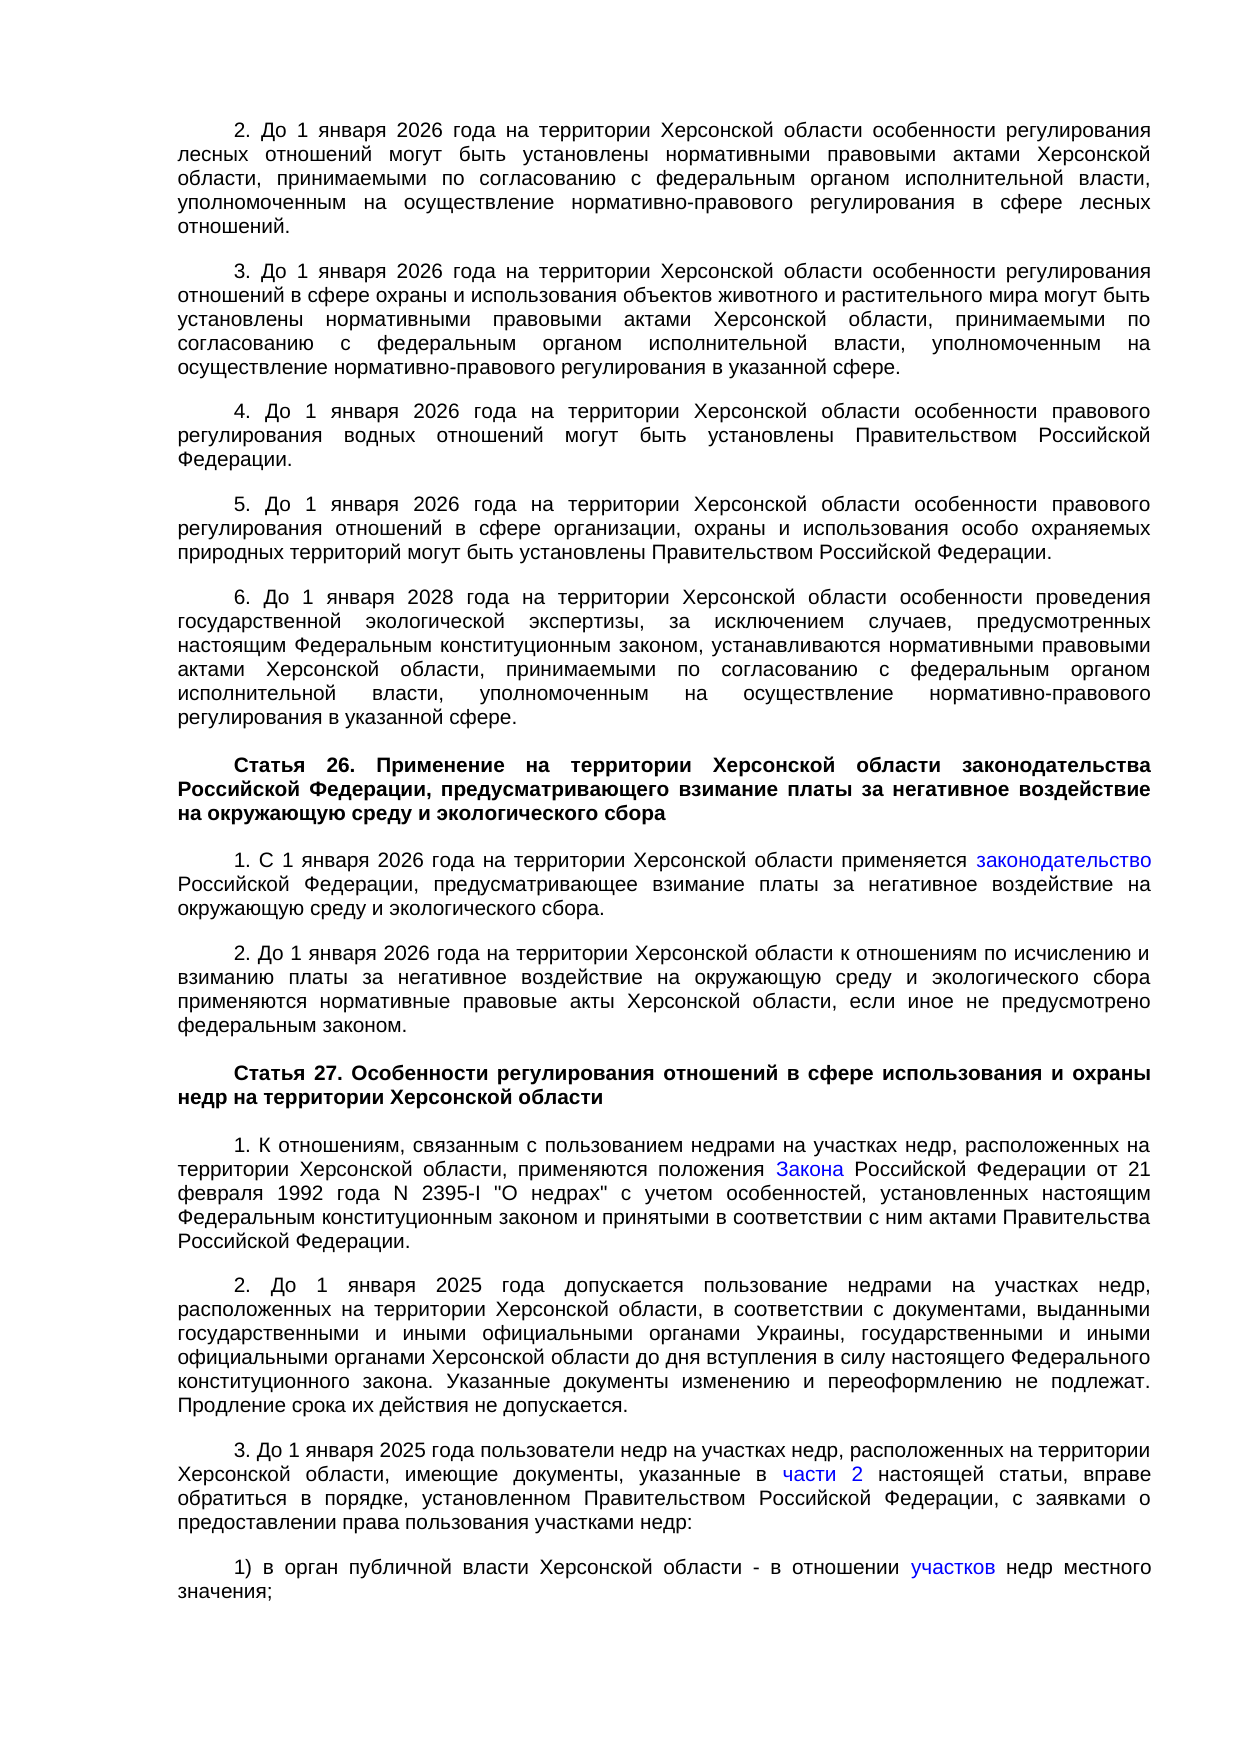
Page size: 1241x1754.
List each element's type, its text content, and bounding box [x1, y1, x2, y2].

text 3. До 1 января 2025 года пользователи недр на участках недр, расположенных на территории Херсонской области, имеющие документы, указанные в части 2 настоящей статьи, вправе обратиться в порядке, установленном Правительством Российской Федерации, с заявками о предоставлении права пользования участками недр: [177, 1438, 1152, 1534]
text 1) в орган публичной власти Херсонской области - в отношении участков недр местного значения; [177, 1554, 1152, 1602]
title Статья 27. Особенности регулирования отношений в сфере использования и охраны недр на территории Херсонской области [177, 1061, 1152, 1109]
text 1. К отношениям, связанным с пользованием недрами на участках недр, расположенных на территории Херсонской области, применяются положения Закона Российской Федерации от 21 февраля 1992 года N 2395-I "О недрах" с учетом особенностей, установленных настоящим Федеральным конституционным законом и принятыми в соответствии с ним актами Правительства Российской Федерации. [177, 1133, 1152, 1252]
text 1. С 1 января 2026 года на территории Херсонской области применяется законодательство Российской Федерации, предусматривающее взимание платы за негативное воздействие на окружающую среду и экологического сбора. [177, 848, 1152, 920]
text 2. До 1 января 2025 года допускается пользование недрами на участках недр, расположенных на территории Херсонской области, в соответствии с документами, выданными государственными и иными официальными органами Украины, государственными и иными официальными органами Херсонской области до дня вступления в силу настоящего Федерального конституционного закона. Указанные документы изменению и переоформлению не подлежат. Продление срока их действия не допускается. [177, 1273, 1152, 1417]
text 3. До 1 января 2026 года на территории Херсонской области особенности регулирования отношений в сфере охраны и использования объектов животного и растительного мира могут быть установлены нормативными правовыми актами Херсонской области, принимаемыми по согласованию с федеральным органом исполнительной власти, уполномоченным на осуществление нормативно-правового регулирования в указанной сфере. [177, 259, 1152, 378]
title Статья 26. Применение на территории Херсонской области законодательства Российской Федерации, предусматривающего взимание платы за негативное воздействие на окружающую среду и экологического сбора [177, 752, 1152, 824]
text 4. До 1 января 2026 года на территории Херсонской области особенности правового регулирования водных отношений могут быть установлены Правительством Российской Федерации. [177, 399, 1152, 471]
text 2. До 1 января 2026 года на территории Херсонской области особенности регулирования лесных отношений могут быть установлены нормативными правовыми актами Херсонской области, принимаемыми по согласованию с федеральным органом исполнительной власти, уполномоченным на осуществление нормативно-правового регулирования в сфере лесных отношений. [177, 118, 1152, 238]
text 2. До 1 января 2026 года на территории Херсонской области к отношениям по исчислению и взиманию платы за негативное воздействие на окружающую среду и экологического сбора применяются нормативные правовые акты Херсонской области, если иное не предусмотрено федеральным законом. [177, 941, 1152, 1037]
text 6. До 1 января 2028 года на территории Херсонской области особенности проведения государственной экологической экспертизы, за исключением случаев, предусмотренных настоящим Федеральным конституционным законом, устанавливаются нормативными правовыми актами Херсонской области, принимаемыми по согласованию с федеральным органом исполнительной власти, уполномоченным на осуществление нормативно-правового регулирования в указанной сфере. [177, 585, 1152, 728]
text 5. До 1 января 2026 года на территории Херсонской области особенности правового регулирования отношений в сфере организации, охраны и использования особо охраняемых природных территорий могут быть установлены Правительством Российской Федерации. [177, 492, 1152, 564]
